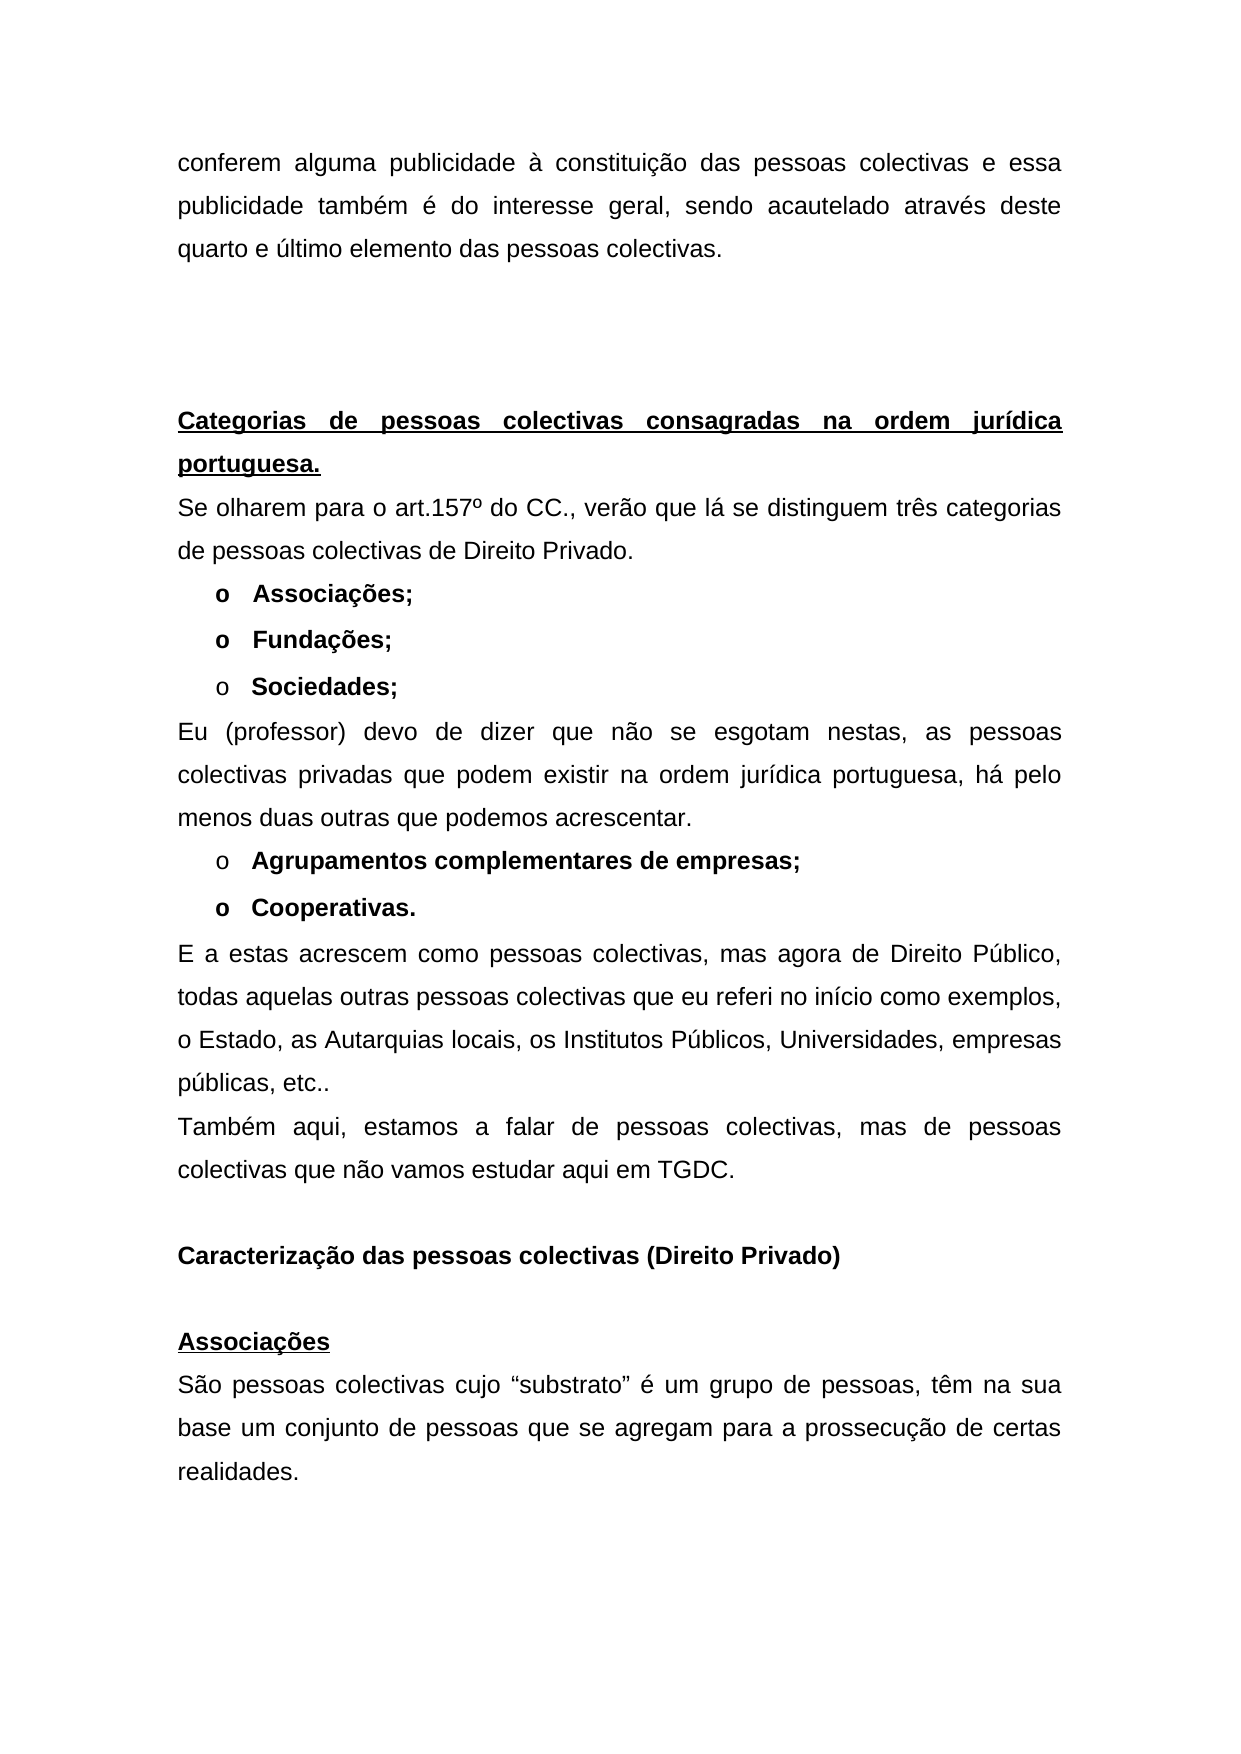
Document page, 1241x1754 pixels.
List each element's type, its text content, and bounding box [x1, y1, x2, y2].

text Categorias de pessoas colectivas consagradas na ordem jurídica portuguesa. [177, 406, 1063, 431]
text Categorias de pessoas colectivas consagradas na ordem jurídica portuguesa. [177, 432, 1063, 478]
list Associações; [215, 579, 1063, 610]
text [177, 148, 1063, 263]
text Também aqui, estamos a falar de pessoas colectivas, mas de pessoas colectivas que não vamos estudar aqui em TGDC. [177, 1111, 1063, 1183]
text São pessoas colectivas cujo “substrato” é um grupo de pessoas, têm na sua base um conjunto de pessoas que se agregam para a prossecução de certas realidades. [177, 1370, 1063, 1485]
list Fundações; [215, 625, 1063, 656]
text Caracterização das pessoas colectivas (Direito Privado) [177, 1241, 1063, 1269]
text Se olharem para o art.157º do CC., verão que lá se distinguem três categorias de pessoas colectivas de Direito Privado. [177, 493, 1063, 564]
list Sociedades; Eu (professor) devo de dizer que não se esgotam nestas, as pessoas colectivas privadas que podem existir na ordem jurídica portuguesa, há pelo menos duas outras que podemos acrescentar. [177, 672, 1063, 832]
list Agrupamentos complementares de empresas; [177, 846, 1063, 877]
text E a estas acrescem como pessoas colectivas, mas agora de Direito Público, todas aquelas outras pessoas colectivas que eu referi no início como exemplos, o Estado, as Autarquias locais, os Institutos Públicos, Universidades, empresas públicas, etc.. [177, 939, 1063, 1097]
list Cooperativas. [177, 893, 1063, 923]
text Associações [177, 1327, 1063, 1356]
